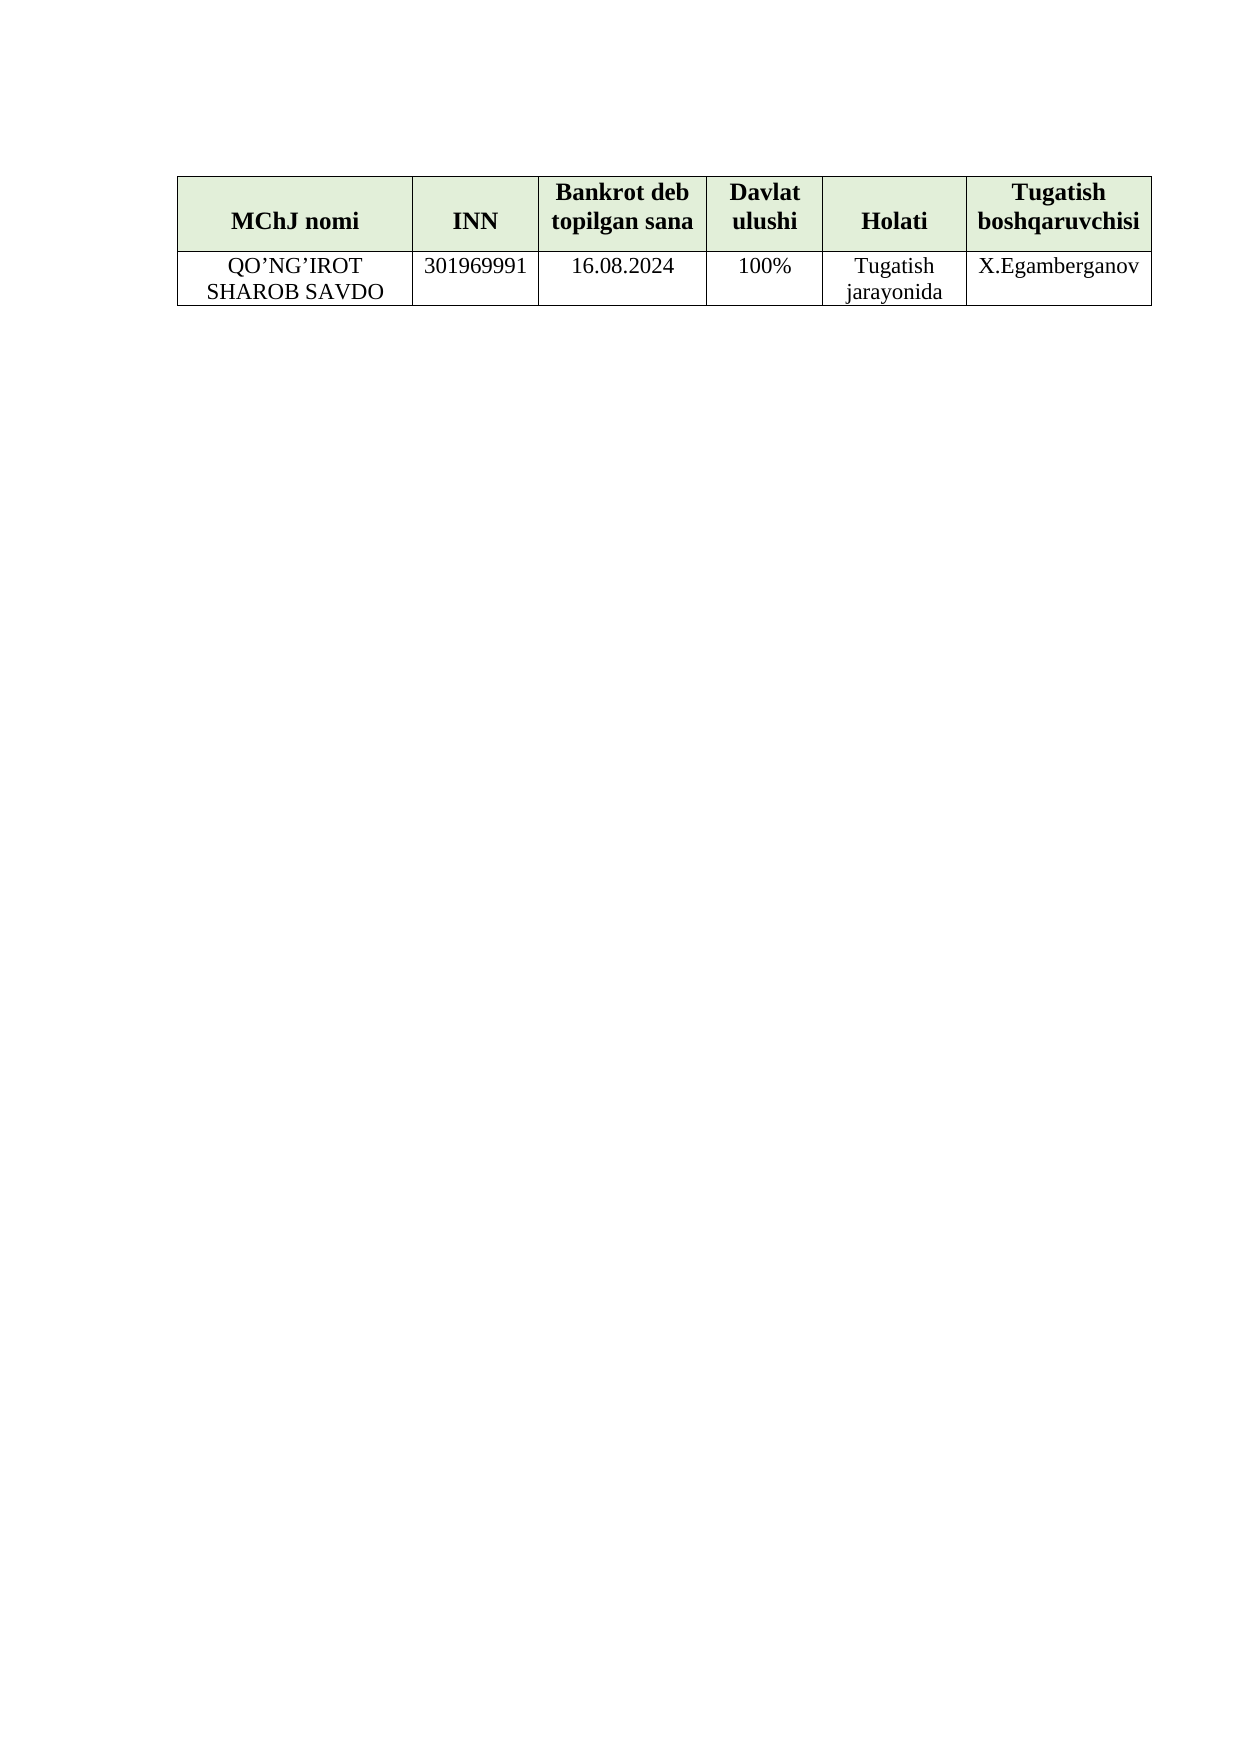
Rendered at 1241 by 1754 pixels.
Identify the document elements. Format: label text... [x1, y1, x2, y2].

table_cell Tugatish jarayonida [823, 252, 966, 305]
table_header Tugatish boshqaruvchisi [967, 177, 1151, 251]
table_header INN [413, 177, 538, 251]
table_cell 100% [707, 252, 822, 305]
table_header Davlat ulushi [707, 177, 822, 251]
table_cell 16.08.2024 [539, 252, 706, 305]
table_cell X.Egamberganov [967, 252, 1151, 305]
table_header Bankrot deb topilgan sana [539, 177, 706, 251]
table_cell QO’NG’IROT SHAROB SAVDO [178, 252, 412, 305]
table_header MChJ nomi [178, 177, 412, 251]
table_cell 301969991 [413, 252, 538, 305]
table_header Holati [823, 177, 966, 251]
